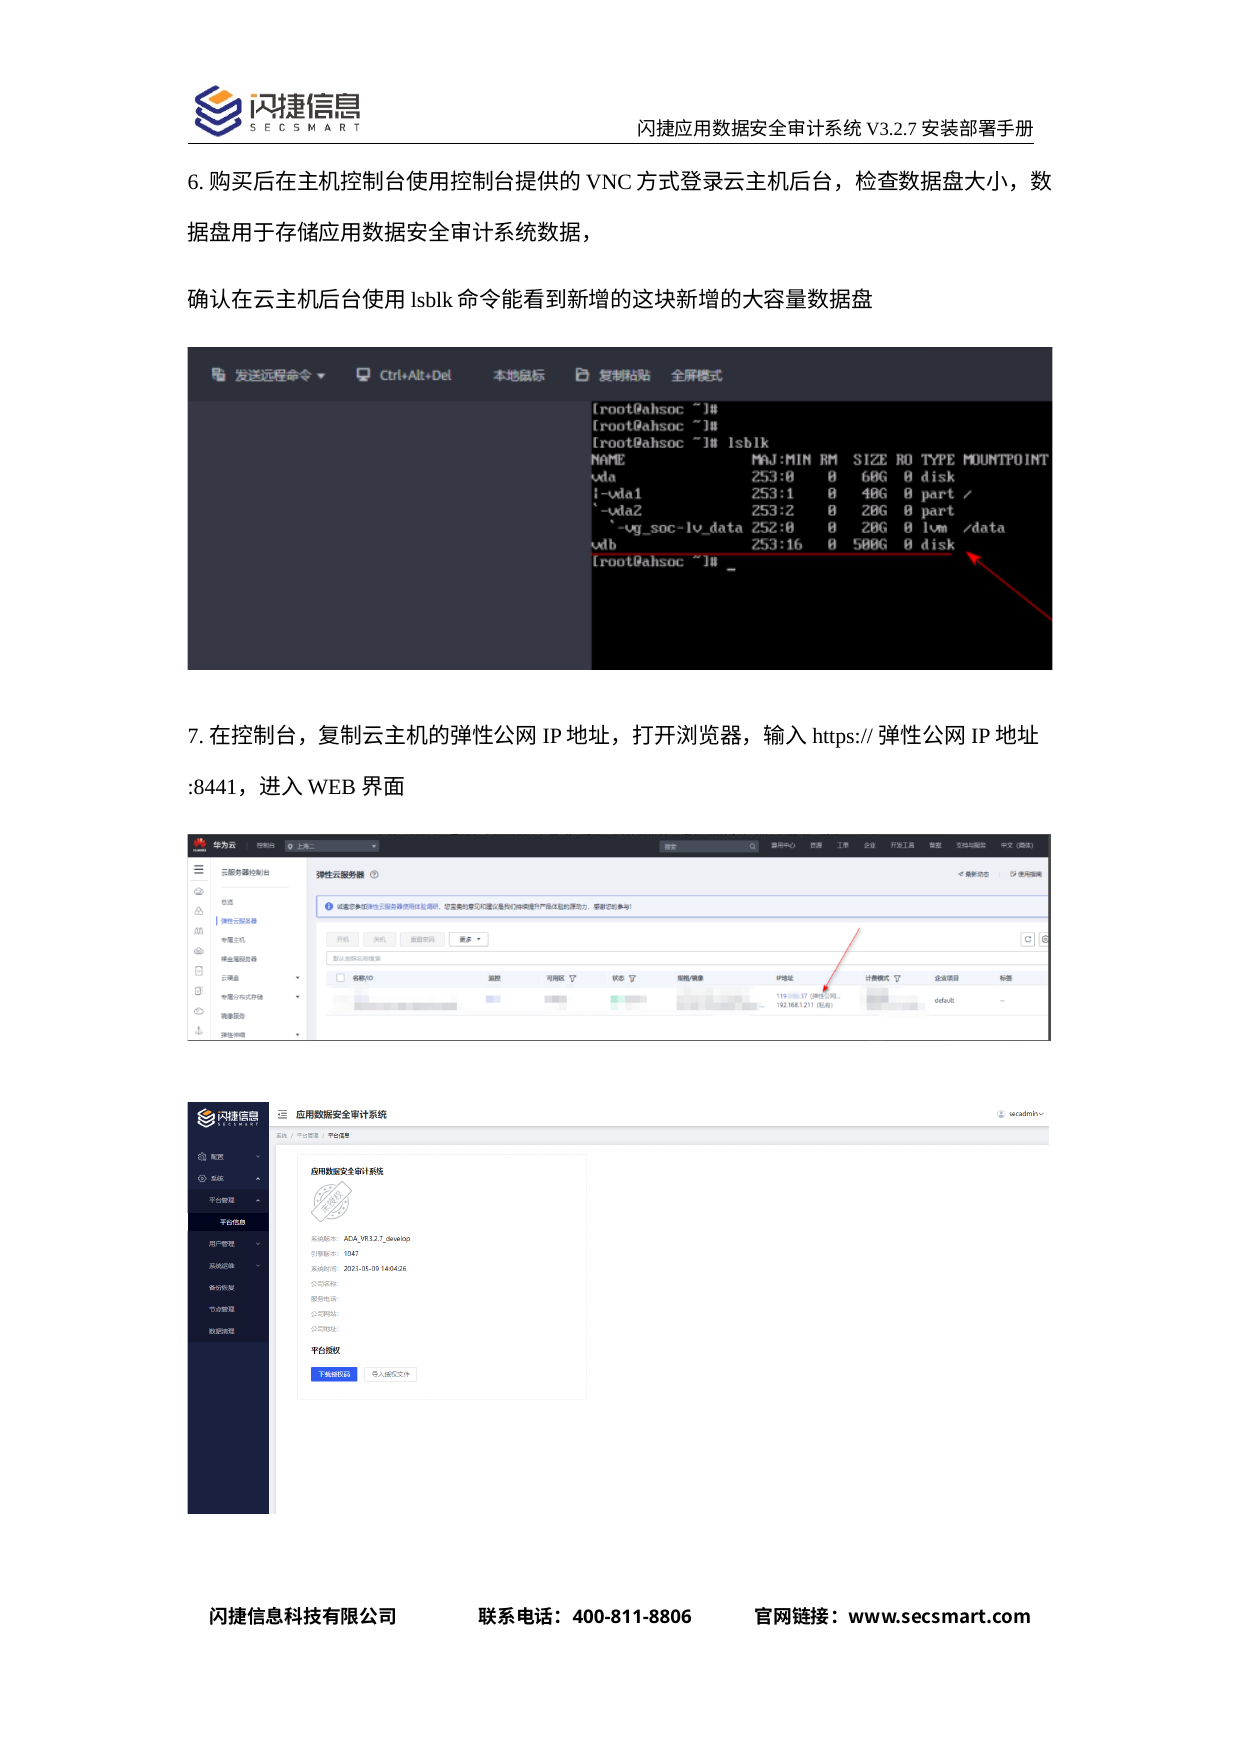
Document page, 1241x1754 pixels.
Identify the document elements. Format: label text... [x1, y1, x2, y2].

picture [187, 347, 1053, 670]
picture [187, 834, 1051, 1041]
list 确认在云主机后台使用lsblk命令能看到新增的这块新增的大容量数据盘 [187, 281, 1053, 314]
list 购买后在主机控制台使用控制台提供的VNC方式登录云主机后台，检查数据盘大小，数据盘用于存储应用数据安全审计系统数据， [187, 163, 1053, 248]
picture [187, 1102, 1049, 1514]
picture [193, 81, 360, 139]
list 在控制台，复制云主机的弹性公网 IP 地址，打开浏览器，输入 https:// 弹性公网 IP 地址 :8441，进入WEB 界面 [187, 717, 1053, 802]
